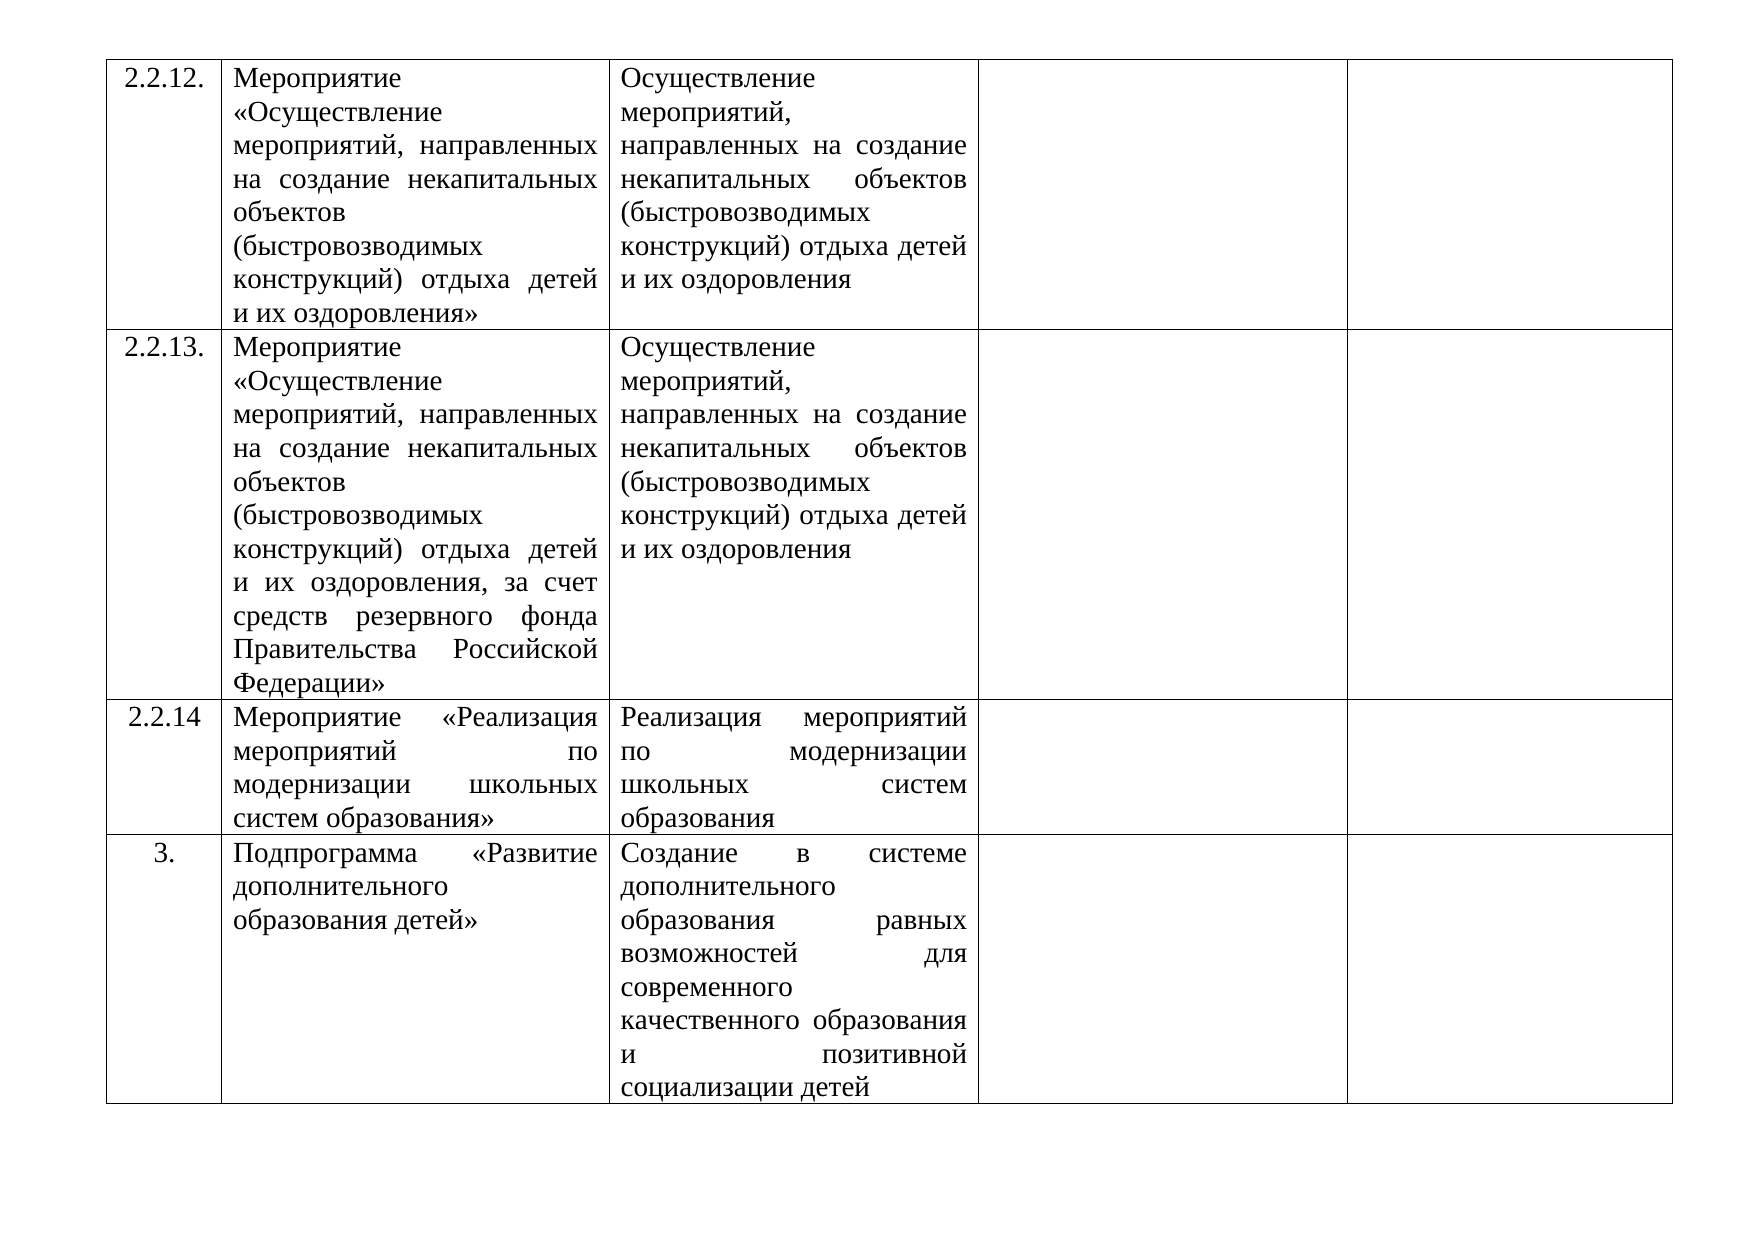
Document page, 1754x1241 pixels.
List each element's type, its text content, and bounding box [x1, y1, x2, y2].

table_cell 2.2.12. [107, 60, 221, 328]
table_cell Мероприятие «Реализация мероприятий по модернизации школьных систем образования» [222, 700, 609, 834]
table_cell [1348, 700, 1672, 834]
table_cell Создание в системе дополнительного образования равных возможностей для современного качественного образования и позитивной социализации детей [610, 835, 978, 1103]
table_cell [1348, 60, 1672, 328]
table_cell [979, 330, 1347, 698]
table_cell Подпрограмма «Развитие дополнительного образования детей» [222, 835, 609, 1103]
table_cell [1348, 835, 1672, 1103]
table_cell 3. [107, 835, 221, 1103]
table_cell 2.2.14 [107, 700, 221, 834]
table_cell Осуществление мероприятий, направленных на создание некапитальных объектов (быстровозводимых конструкций) отдыха детей и их оздоровления [610, 60, 978, 328]
table_cell [979, 700, 1347, 834]
table_cell [979, 60, 1347, 328]
table_cell Реализация мероприятий по модернизации школьных систем образования [610, 700, 978, 834]
table_cell [1348, 330, 1672, 698]
table_cell Мероприятие «Осуществление мероприятий, направленных на создание некапитальных объектов (быстровозводимых конструкций) отдыха детей и их оздоровления, за счет средств резервного фонда Правительства Российской Федерации» [222, 330, 609, 698]
table_cell Осуществление мероприятий, направленных на создание некапитальных объектов (быстровозводимых конструкций) отдыха детей и их оздоровления [610, 330, 978, 698]
table_cell [979, 835, 1347, 1103]
table_cell 2.2.13. [107, 330, 221, 698]
table_cell Мероприятие «Осуществление мероприятий, направленных на создание некапитальных объектов (быстровозводимых конструкций) отдыха детей и их оздоровления» [222, 60, 609, 328]
